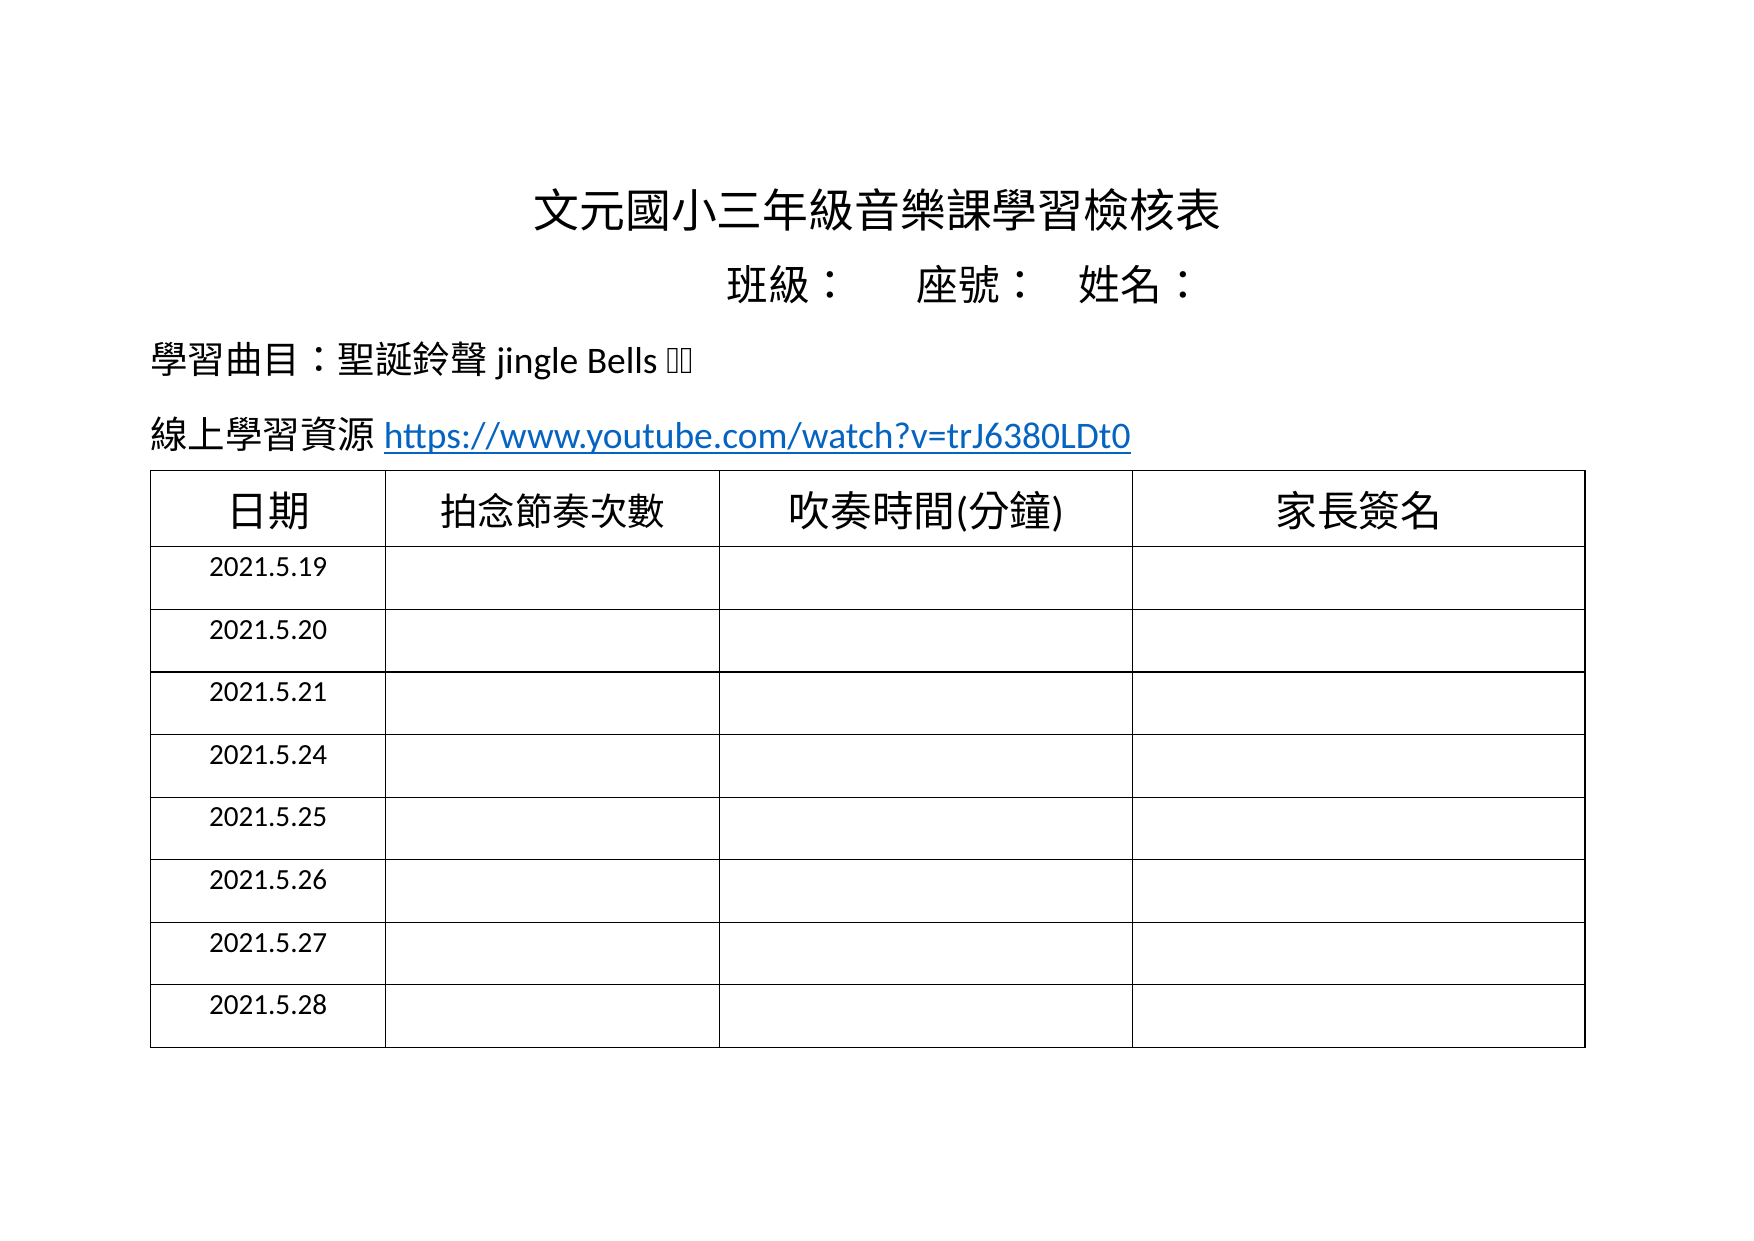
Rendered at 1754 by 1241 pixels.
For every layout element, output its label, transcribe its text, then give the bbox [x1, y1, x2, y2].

table_cell 2021.5.20 [151, 610, 385, 671]
table_cell [720, 547, 1132, 609]
table_header 家長簽名 [1133, 471, 1584, 546]
table_cell [386, 673, 719, 734]
table_cell [720, 673, 1132, 734]
table_cell 2021.5.19 [151, 547, 385, 609]
table_cell [386, 735, 719, 797]
table_cell [720, 860, 1132, 922]
table_cell [1133, 985, 1584, 1047]
table_cell [720, 610, 1132, 671]
table_cell [1133, 860, 1584, 922]
table_cell [386, 860, 719, 922]
table_cell [720, 798, 1132, 859]
table_cell 2021.5.28 [151, 985, 385, 1047]
table_cell [1133, 923, 1584, 984]
text 線上學習資源 https://www.youtube.com/watch?v=trJ6380LDt0 [150, 395, 1604, 470]
table_cell [720, 735, 1132, 797]
table_cell [1133, 735, 1584, 797]
table_cell [386, 610, 719, 671]
table_cell 2021.5.24 [151, 735, 385, 797]
table_cell 2021.5.25 [151, 798, 385, 859]
text 文元國小三年級音樂課學習檢核表 [150, 170, 1604, 245]
table_cell 2021.5.27 [151, 923, 385, 984]
table_header 拍念節奏次數 [386, 471, 719, 546]
table_cell [1133, 610, 1584, 671]
table_cell [386, 798, 719, 859]
table_cell 2021.5.21 [151, 673, 385, 734]
text 班級： 座號： 姓名： [150, 245, 1604, 320]
table_cell [720, 985, 1132, 1047]
table_cell 2021.5.26 [151, 860, 385, 922]
table_cell [1133, 547, 1584, 609]
table_cell [386, 923, 719, 984]
table_cell [386, 985, 719, 1047]
text 學習曲目：聖誕鈴聲 jingle Bells [150, 320, 1604, 395]
table_cell [386, 547, 719, 609]
table_cell [1133, 798, 1584, 859]
table_cell [720, 923, 1132, 984]
table_header 吹奏時間(分鐘) [720, 471, 1132, 546]
table_cell [1133, 673, 1584, 734]
table_header 日期 [151, 471, 385, 546]
